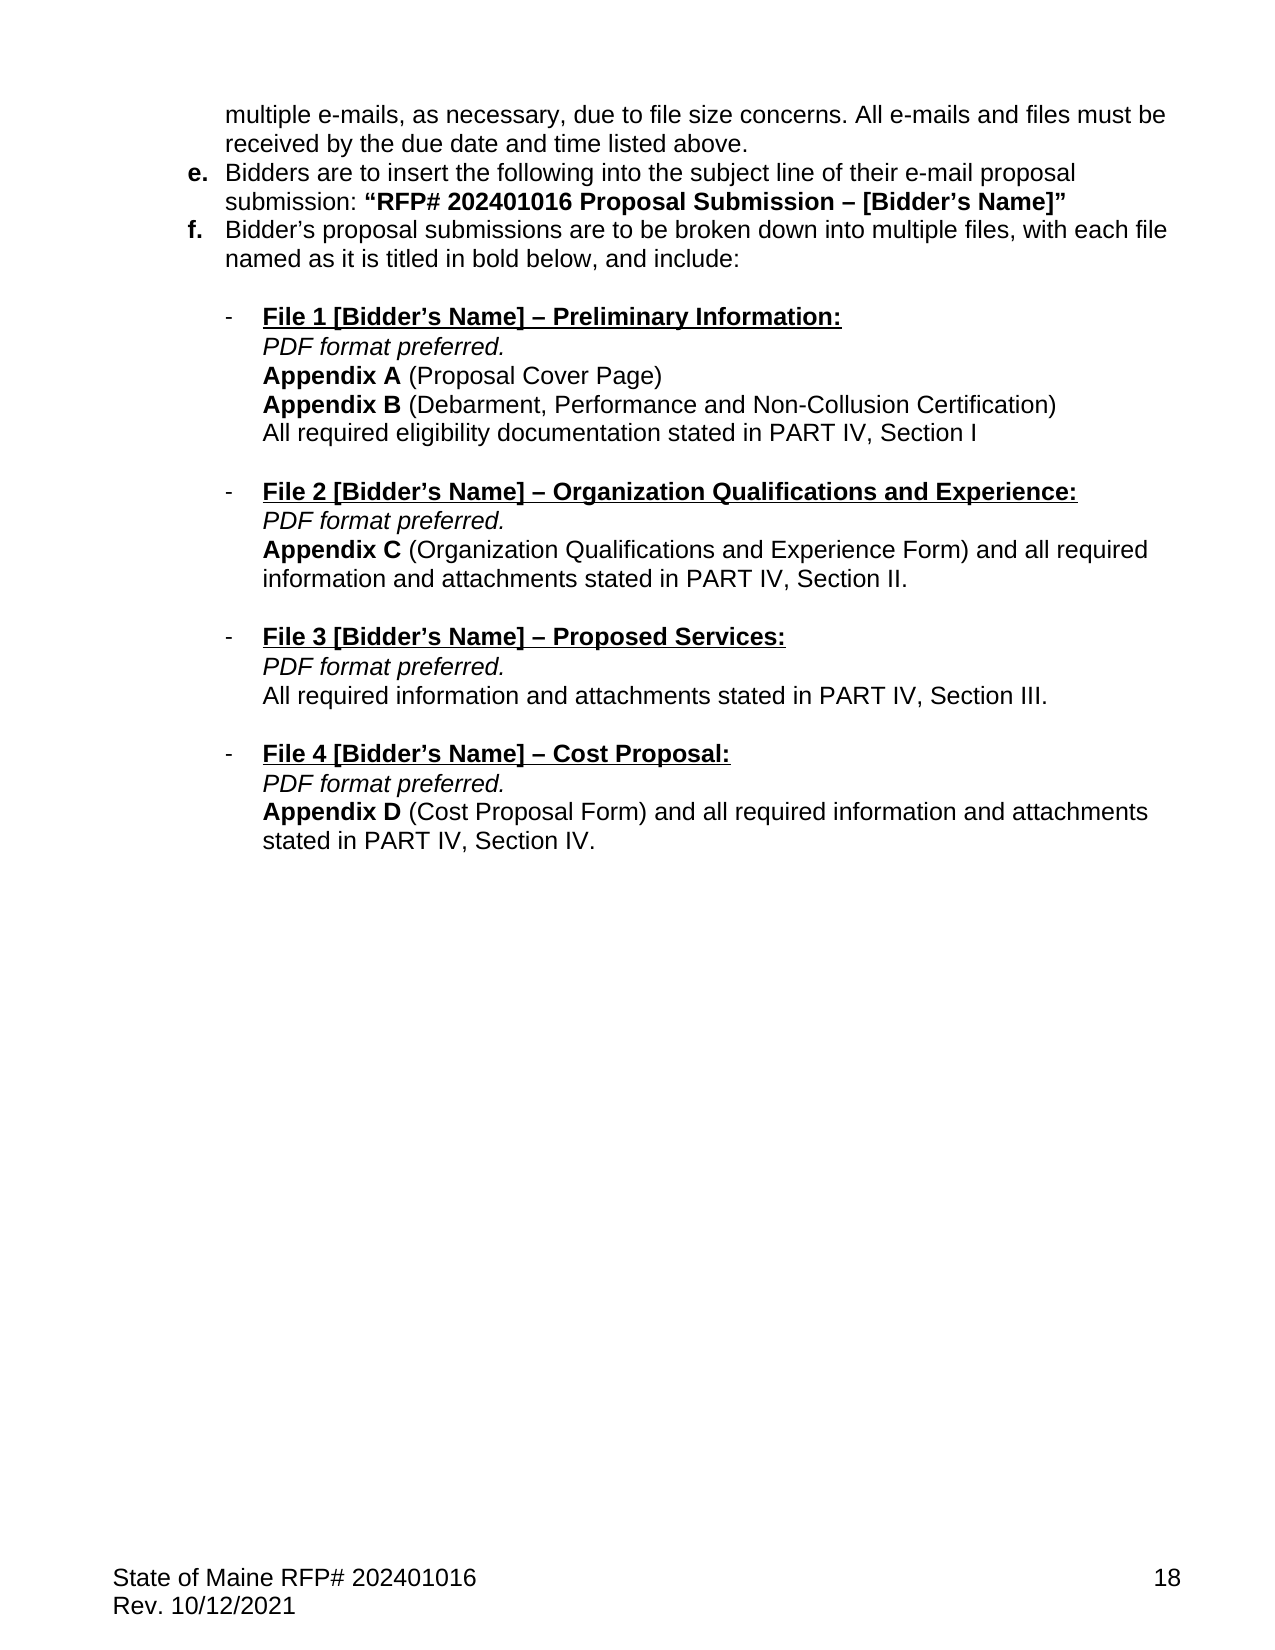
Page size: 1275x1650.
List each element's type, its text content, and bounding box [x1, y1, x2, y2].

list File 4 [Bidder’s Name] – Cost Proposal: [225, 738, 1181, 769]
list Bidders are to insert the following into the subject line of their e-mail proposal submission: “RFP# 202401016 Proposal Submission – [Bidder’s Name]” [187, 158, 1181, 215]
list PDF format preferred. [262, 332, 1181, 361]
list PDF format preferred. [262, 769, 1181, 797]
list Bidder’s proposal submissions are to be broken down into multiple files, with each file named as it is titled in bold below, and include: [187, 215, 1181, 273]
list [187, 100, 1181, 158]
list PDF format preferred. [262, 652, 1181, 681]
text Appendix A (Proposal Cover Page) [262, 361, 1181, 389]
list PDF format preferred. [262, 506, 1181, 535]
list File 1 [Bidder’s Name] – Preliminary Information: [225, 302, 1181, 332]
text Appendix B (Debarment, Performance and Non-Collusion Certification) [262, 389, 1181, 418]
text Appendix C (Organization Qualifications and Experience Form) and all required information and attachments stated in PART IV, Section II. [262, 535, 1181, 593]
list File 2 [Bidder’s Name] – Organization Qualifications and Experience: [225, 476, 1181, 506]
list File 3 [Bidder’s Name] – Proposed Services: [225, 621, 1181, 652]
text Appendix D (Cost Proposal Form) and all required information and attachments stated in PART IV, Section IV. [262, 797, 1181, 855]
text All required information and attachments stated in PART IV, Section III. [262, 681, 1181, 709]
text All required eligibility documentation stated in PART IV, Section I [262, 418, 1181, 447]
